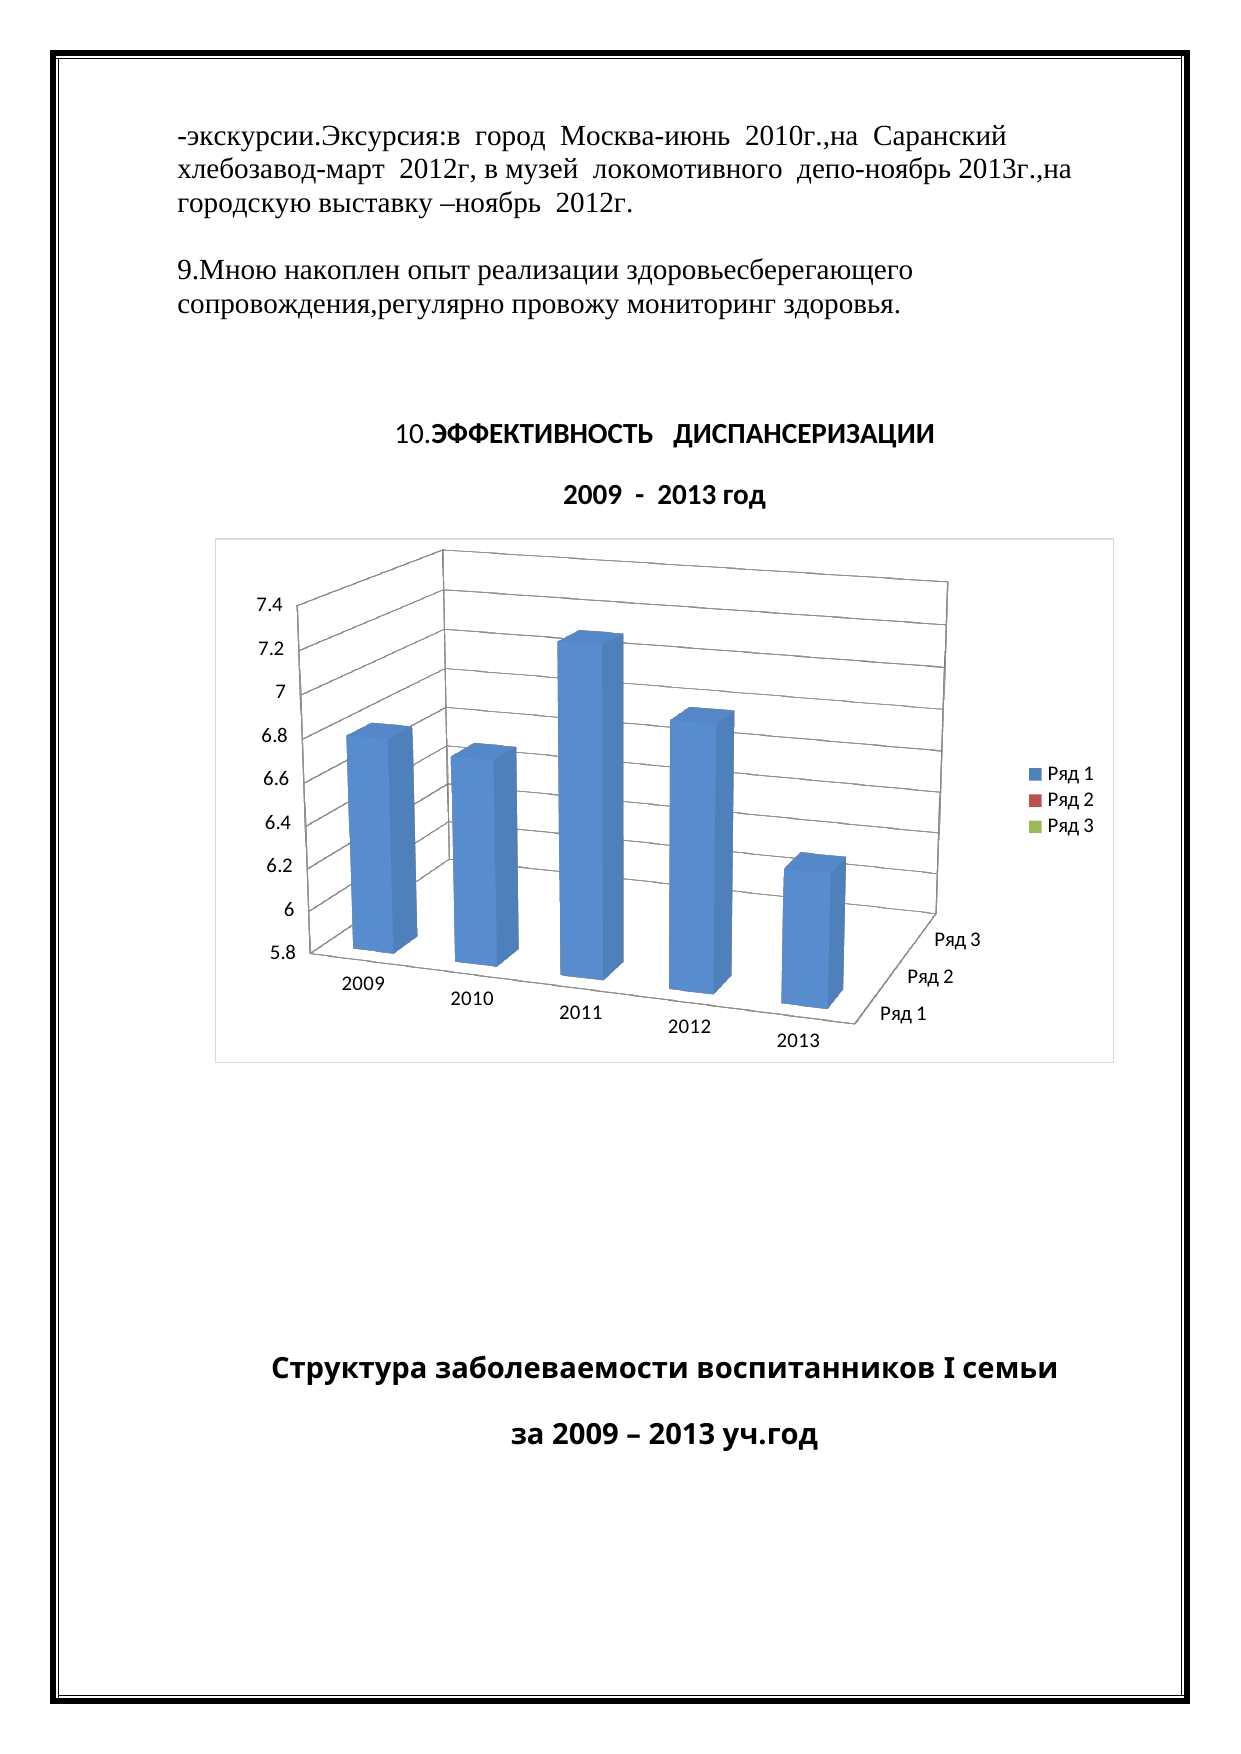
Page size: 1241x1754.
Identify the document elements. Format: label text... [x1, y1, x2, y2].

text за 2009 – 2013 уч.год [177, 1413, 1152, 1453]
text -экскурсии.Эксурсия:в город Москва-июнь 2010г.,на Саранский хлебозавод-март 2012г, в музей локомотивного депо-ноябрь 2013г.,на городскую выставку –ноябрь 2012г. [177, 118, 1152, 219]
text 9.Мною накоплен опыт реализации здоровьесберегающего сопровождения,регулярно провожу мониторинг здоровья. [177, 252, 1152, 319]
text Структура заболеваемости воспитанников I семьи [177, 1347, 1152, 1387]
text 10.ЭФФЕКТИВНОСТЬ ДИСПАНСЕРИЗАЦИИ [177, 415, 1152, 450]
text 2009 - 2013 год [177, 476, 1152, 512]
